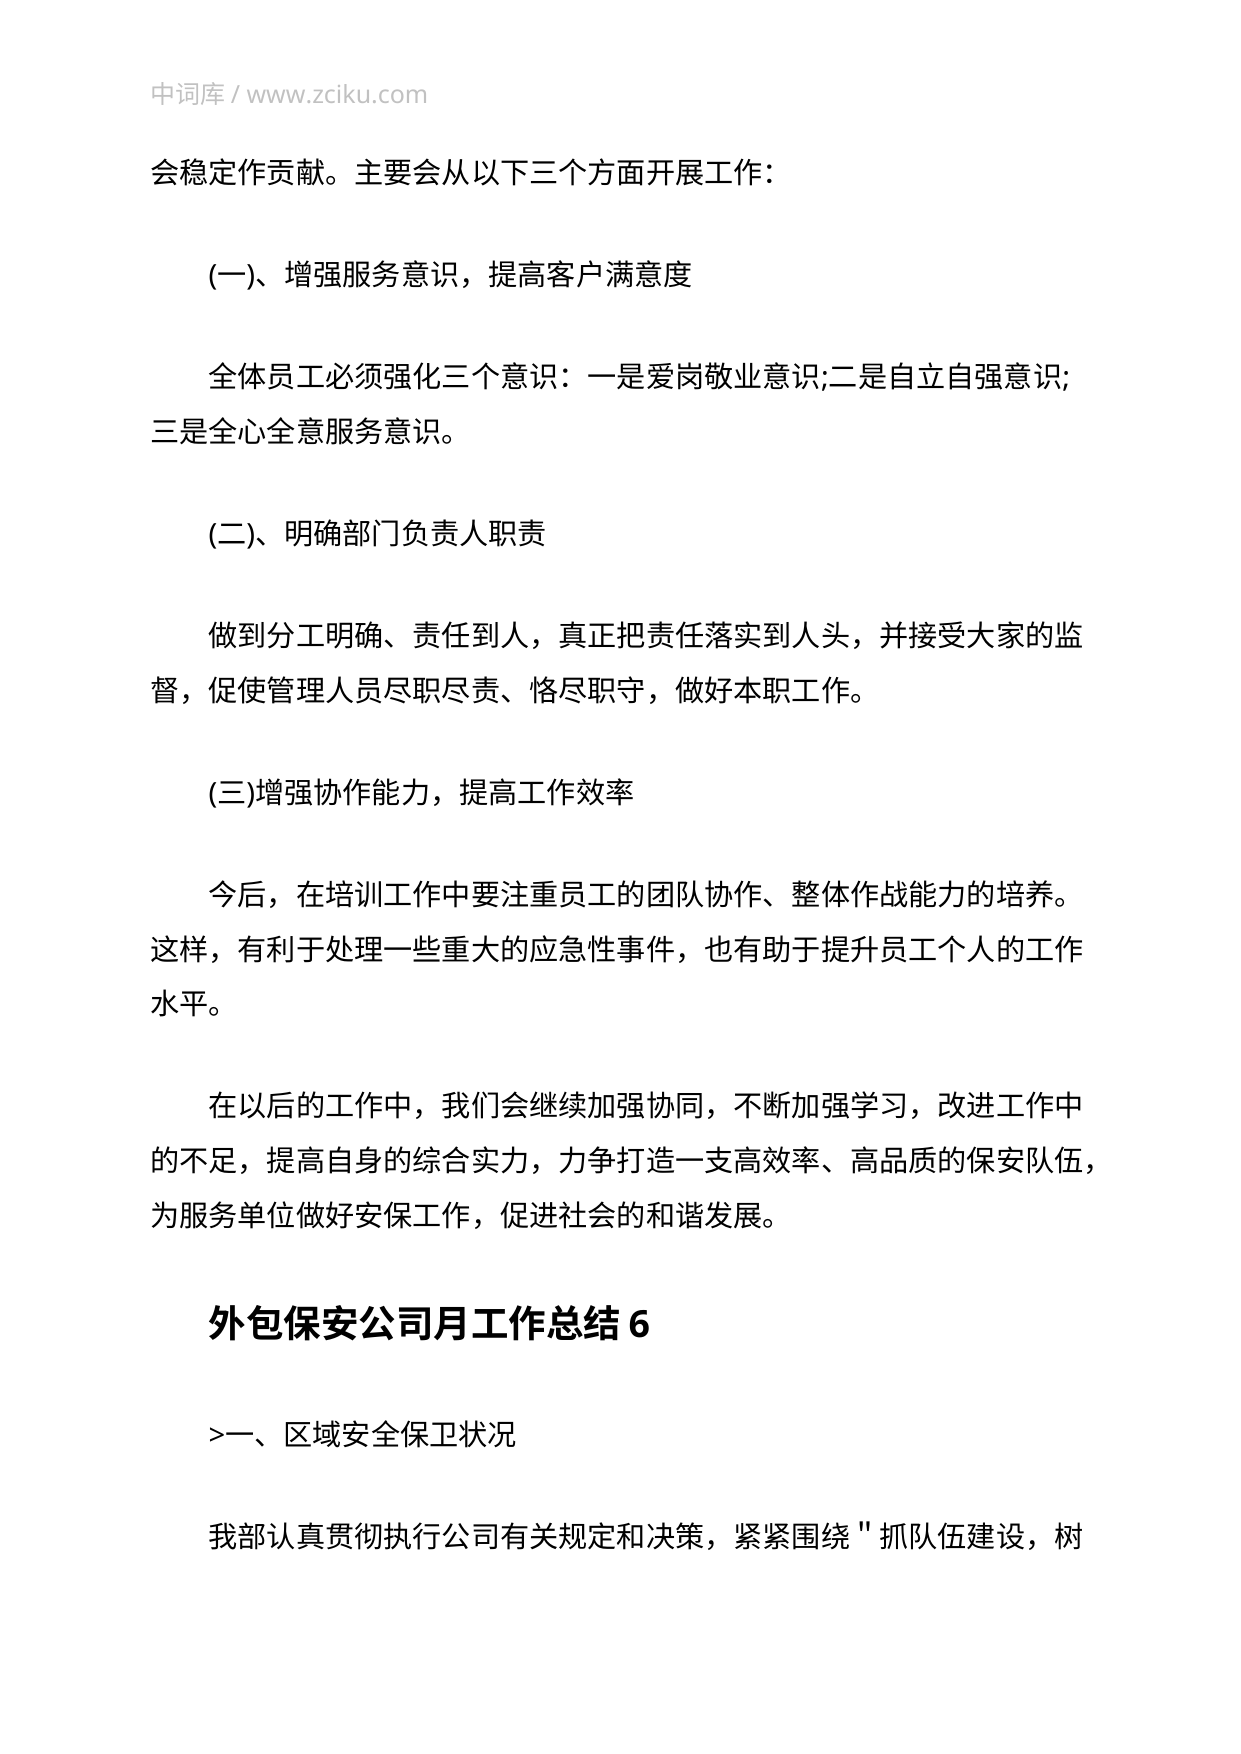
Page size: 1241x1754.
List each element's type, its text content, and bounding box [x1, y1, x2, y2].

text >一、区域安全保卫状况 [150, 1412, 1090, 1454]
text 做到分工明确、责任到人，真正把责任落实到人头，并接受大家的监督，促使管理人员尽职尽责、恪尽职守，做好本职工作。 [150, 612, 1090, 710]
text 在以后的工作中，我们会继续加强协同，不断加强学习，改进工作中的不足，提高自身的综合实力，力争打造一支高效率、高品质的保安队伍，为服务单位做好安保工作，促进社会的和谐发展。 [150, 1083, 1090, 1235]
text 全体员工必须强化三个意识：一是爱岗敬业意识;二是自立自强意识;三是全心全意服务意识。 [150, 354, 1090, 451]
text (二)、明确部门负责人职责 [150, 511, 1090, 553]
text 外包保安公司月工作总结6 [150, 1294, 1090, 1349]
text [150, 150, 1090, 192]
text (三)增强协作能力，提高工作效率 [150, 769, 1090, 812]
text 今后，在培训工作中要注重员工的团队协作、整体作战能力的培养。这样，有利于处理一些重大的应急性事件，也有助于提升员工个人的工作水平。 [150, 871, 1090, 1023]
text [150, 1514, 1090, 1556]
text (一)、增强服务意识，提高客户满意度 [150, 252, 1090, 294]
